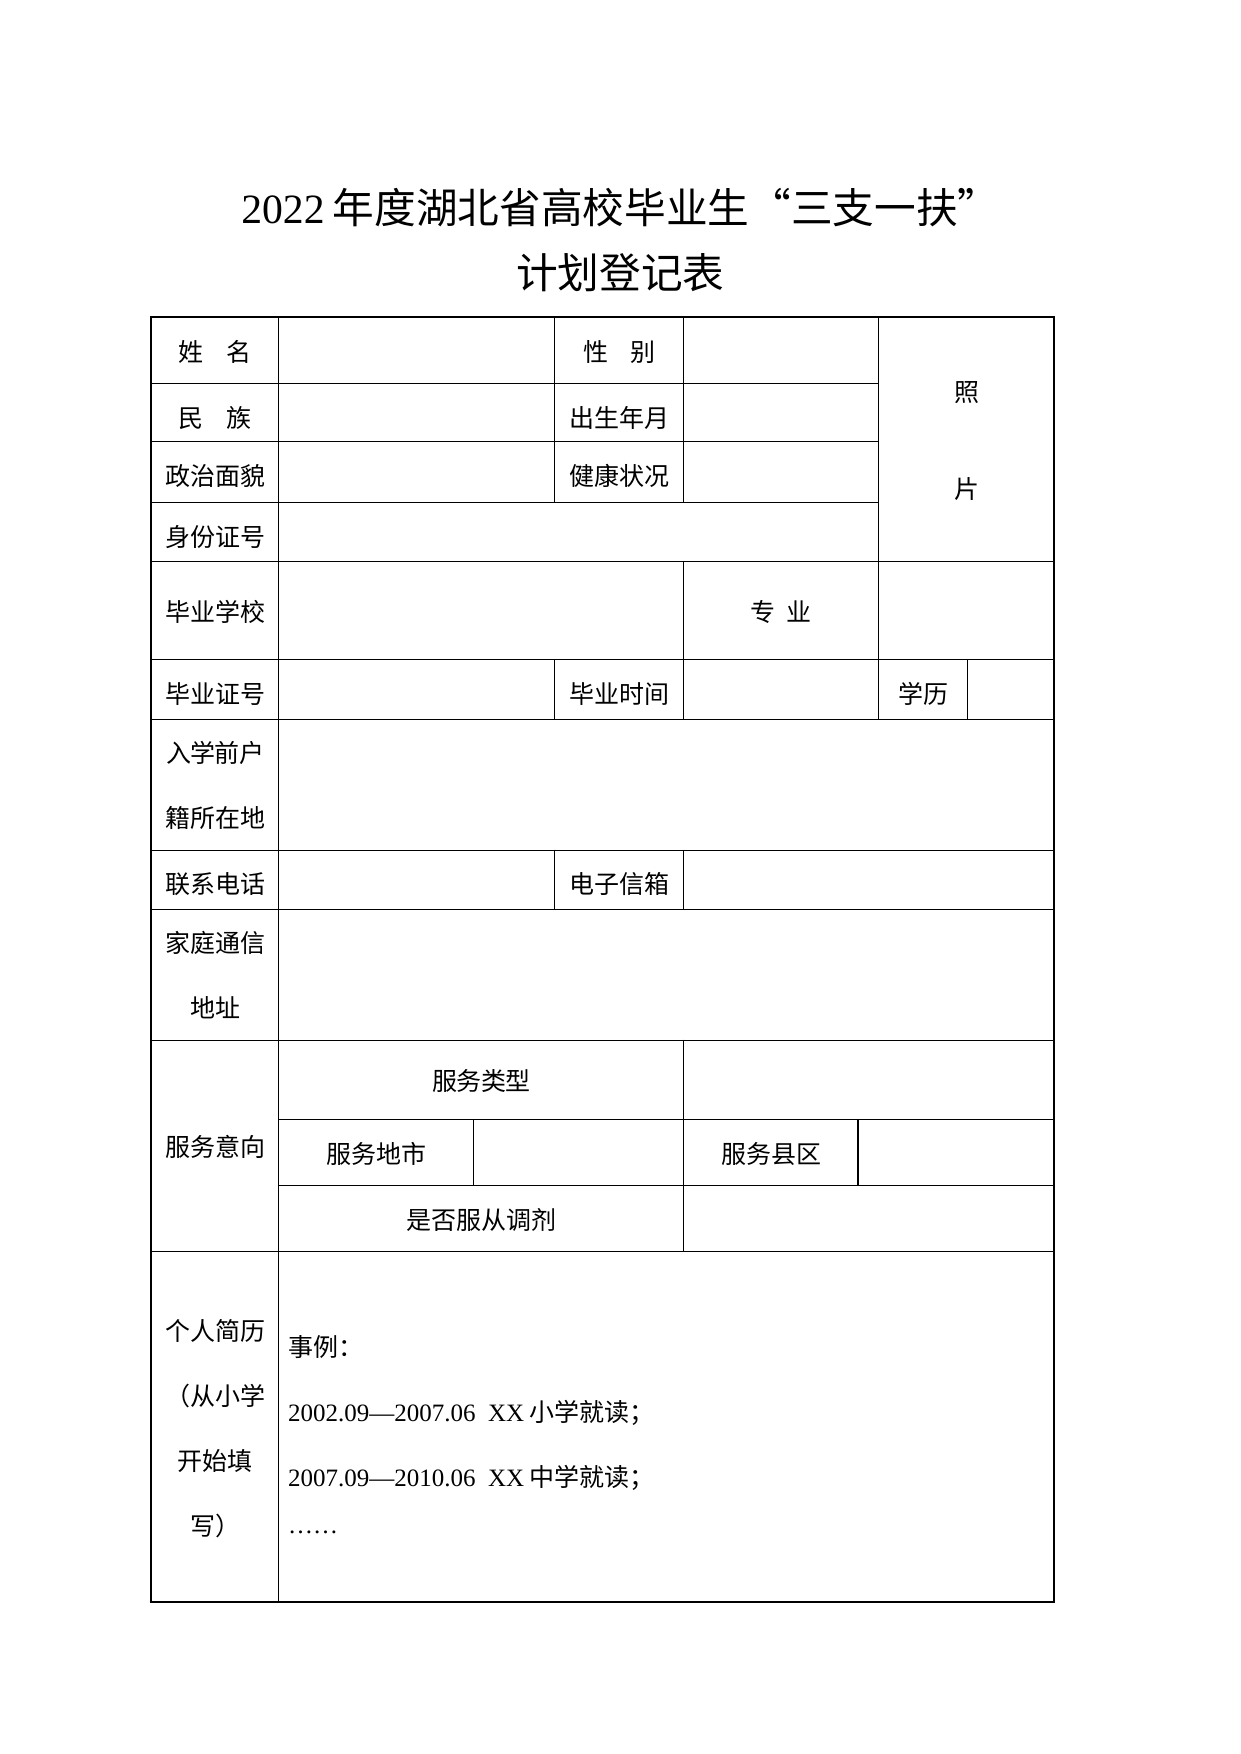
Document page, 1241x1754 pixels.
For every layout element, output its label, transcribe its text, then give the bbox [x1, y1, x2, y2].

table_header 照 片 [879, 318, 1053, 561]
table_cell 学历 [879, 660, 967, 718]
table_cell [684, 1186, 1053, 1251]
table_cell 联系电话 [152, 851, 278, 908]
table_cell [859, 1120, 1053, 1185]
text 计划登记表 [159, 238, 1081, 303]
table_cell [279, 442, 554, 502]
table_header 性 别 [555, 318, 683, 383]
table_cell 服务意向 [152, 1041, 278, 1251]
table_cell [684, 1041, 1053, 1119]
table_cell [279, 562, 683, 659]
table_cell 电子信箱 [555, 851, 683, 908]
table_cell 健康状况 [555, 442, 683, 502]
table_header [684, 318, 878, 383]
table_cell [279, 910, 1053, 1039]
table_cell 服务类型 [279, 1041, 683, 1119]
text 2022年度湖北省高校毕业生“三支一扶” [159, 173, 1081, 238]
table_cell 毕业时间 [555, 660, 683, 718]
table_cell 政治面貌 [152, 442, 278, 502]
table_cell [279, 720, 1053, 849]
table_cell 民 族 [152, 384, 278, 441]
table_cell [684, 851, 1053, 908]
table_cell 个人简历 （从小学开始填写） [152, 1252, 278, 1601]
table_cell 入学前户籍所在地 [152, 720, 278, 849]
table_cell [279, 384, 554, 441]
table_cell 毕业学校 [152, 562, 278, 659]
table_cell [879, 562, 1053, 659]
table_cell 专 业 [684, 562, 878, 659]
table_cell 身份证号 [152, 503, 278, 561]
table_cell [279, 503, 878, 561]
table_cell [279, 851, 554, 908]
table_cell [474, 1120, 683, 1185]
table_cell 事例： 2002.09—2007.06 XX小学就读； 2007.09—2010.06 XX中学就读； …… [279, 1252, 1053, 1601]
table_cell 出生年月 [555, 384, 683, 441]
table_cell [968, 660, 1053, 718]
table_header [279, 318, 554, 383]
table_cell [279, 660, 554, 718]
table_cell 毕业证号 [152, 660, 278, 718]
table_header 姓 名 [152, 318, 278, 383]
table_cell 服务地市 [279, 1120, 473, 1185]
table_cell [684, 442, 878, 502]
table_cell 服务县区 [684, 1120, 857, 1185]
table_cell [684, 660, 878, 718]
table_cell 是否服从调剂 [279, 1186, 683, 1251]
table_cell 家庭通信 地址 [152, 910, 278, 1039]
table_cell [684, 384, 878, 441]
